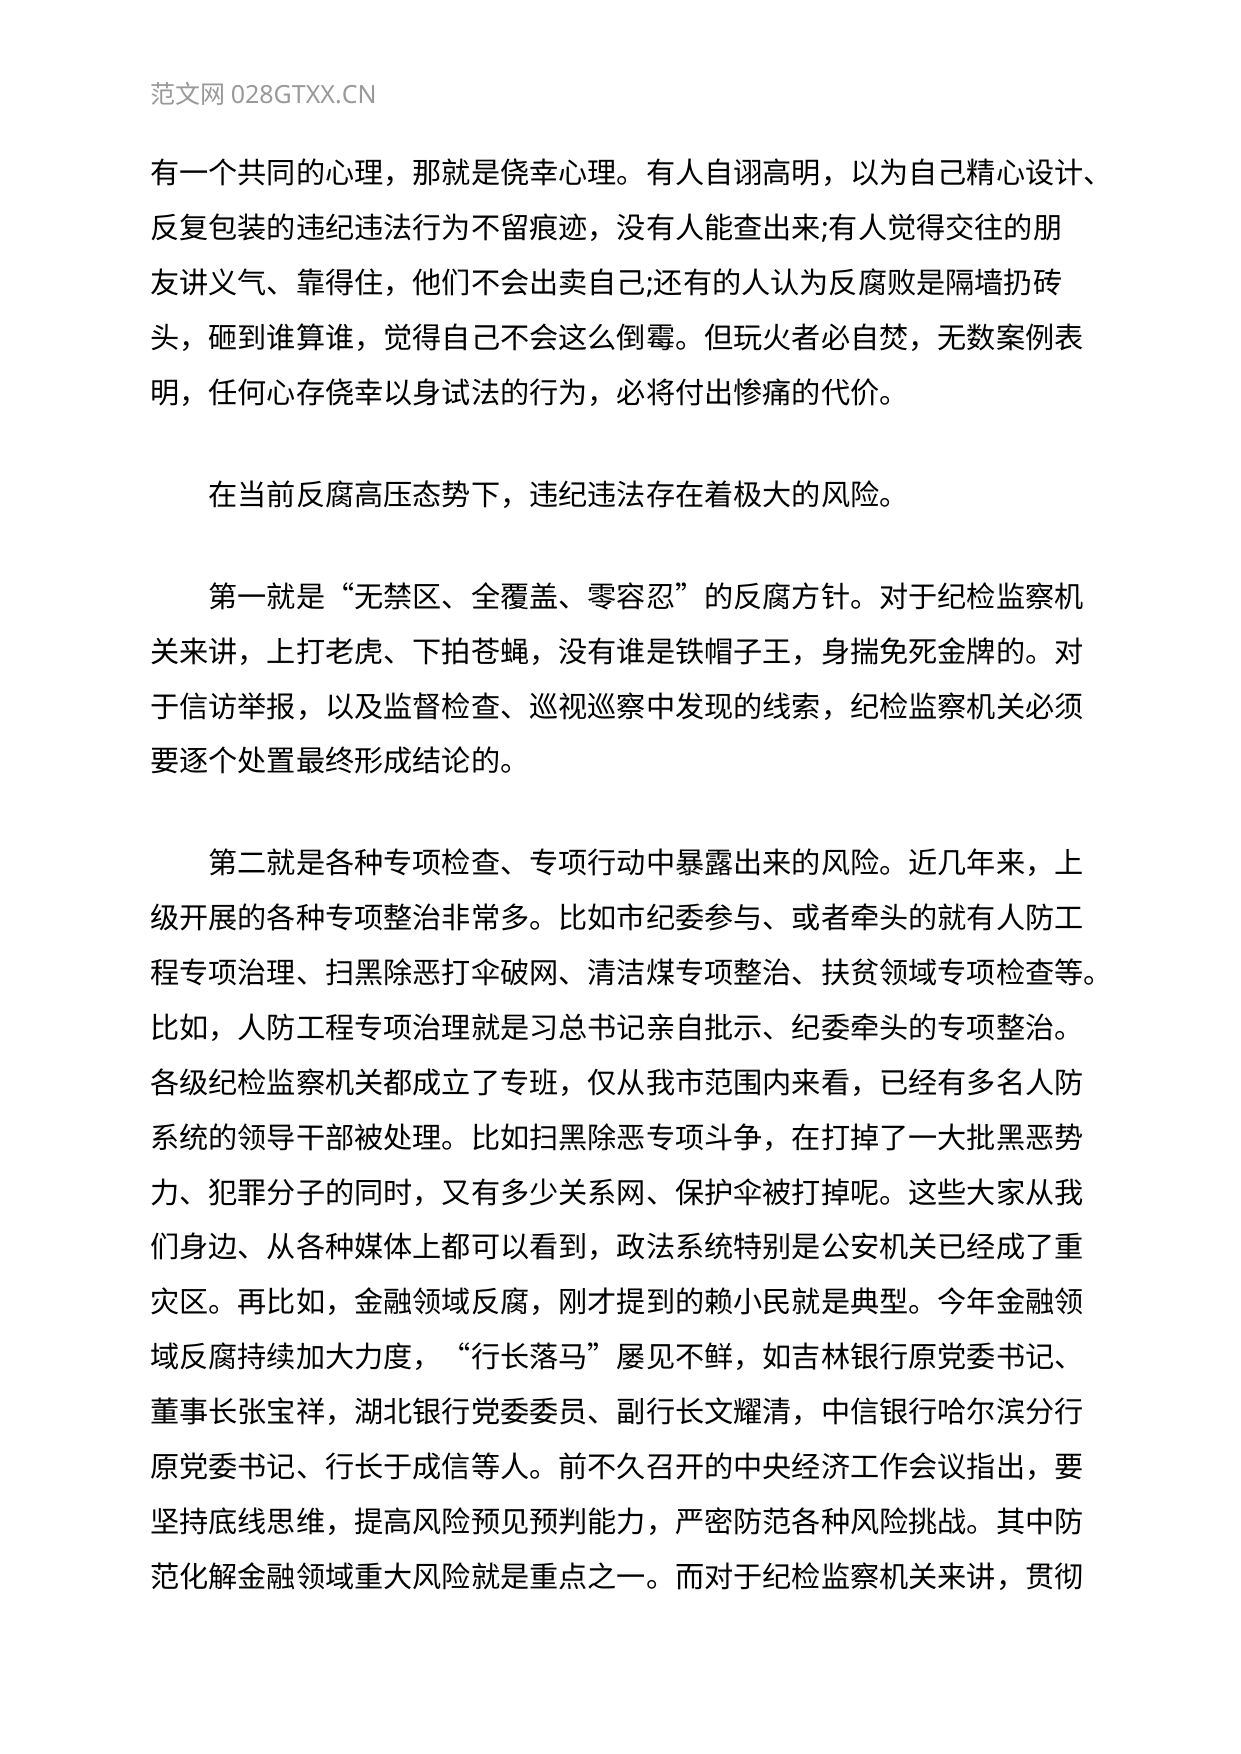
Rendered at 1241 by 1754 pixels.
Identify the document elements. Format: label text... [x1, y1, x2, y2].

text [150, 150, 1090, 412]
text 在当前反腐高压态势下，违纪违法存在着极大的风险。 [150, 472, 1090, 514]
text 第一就是“无禁区、全覆盖、零容忍”的反腐方针。对于纪检监察机关来讲，上打老虎、下拍苍蝇，没有谁是铁帽子王，身揣免死金牌的。对于信访举报，以及监督检查、巡视巡察中发现的线索，纪检监察机关必须要逐个处置最终形成结论的。 [150, 573, 1090, 780]
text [150, 840, 1090, 1596]
